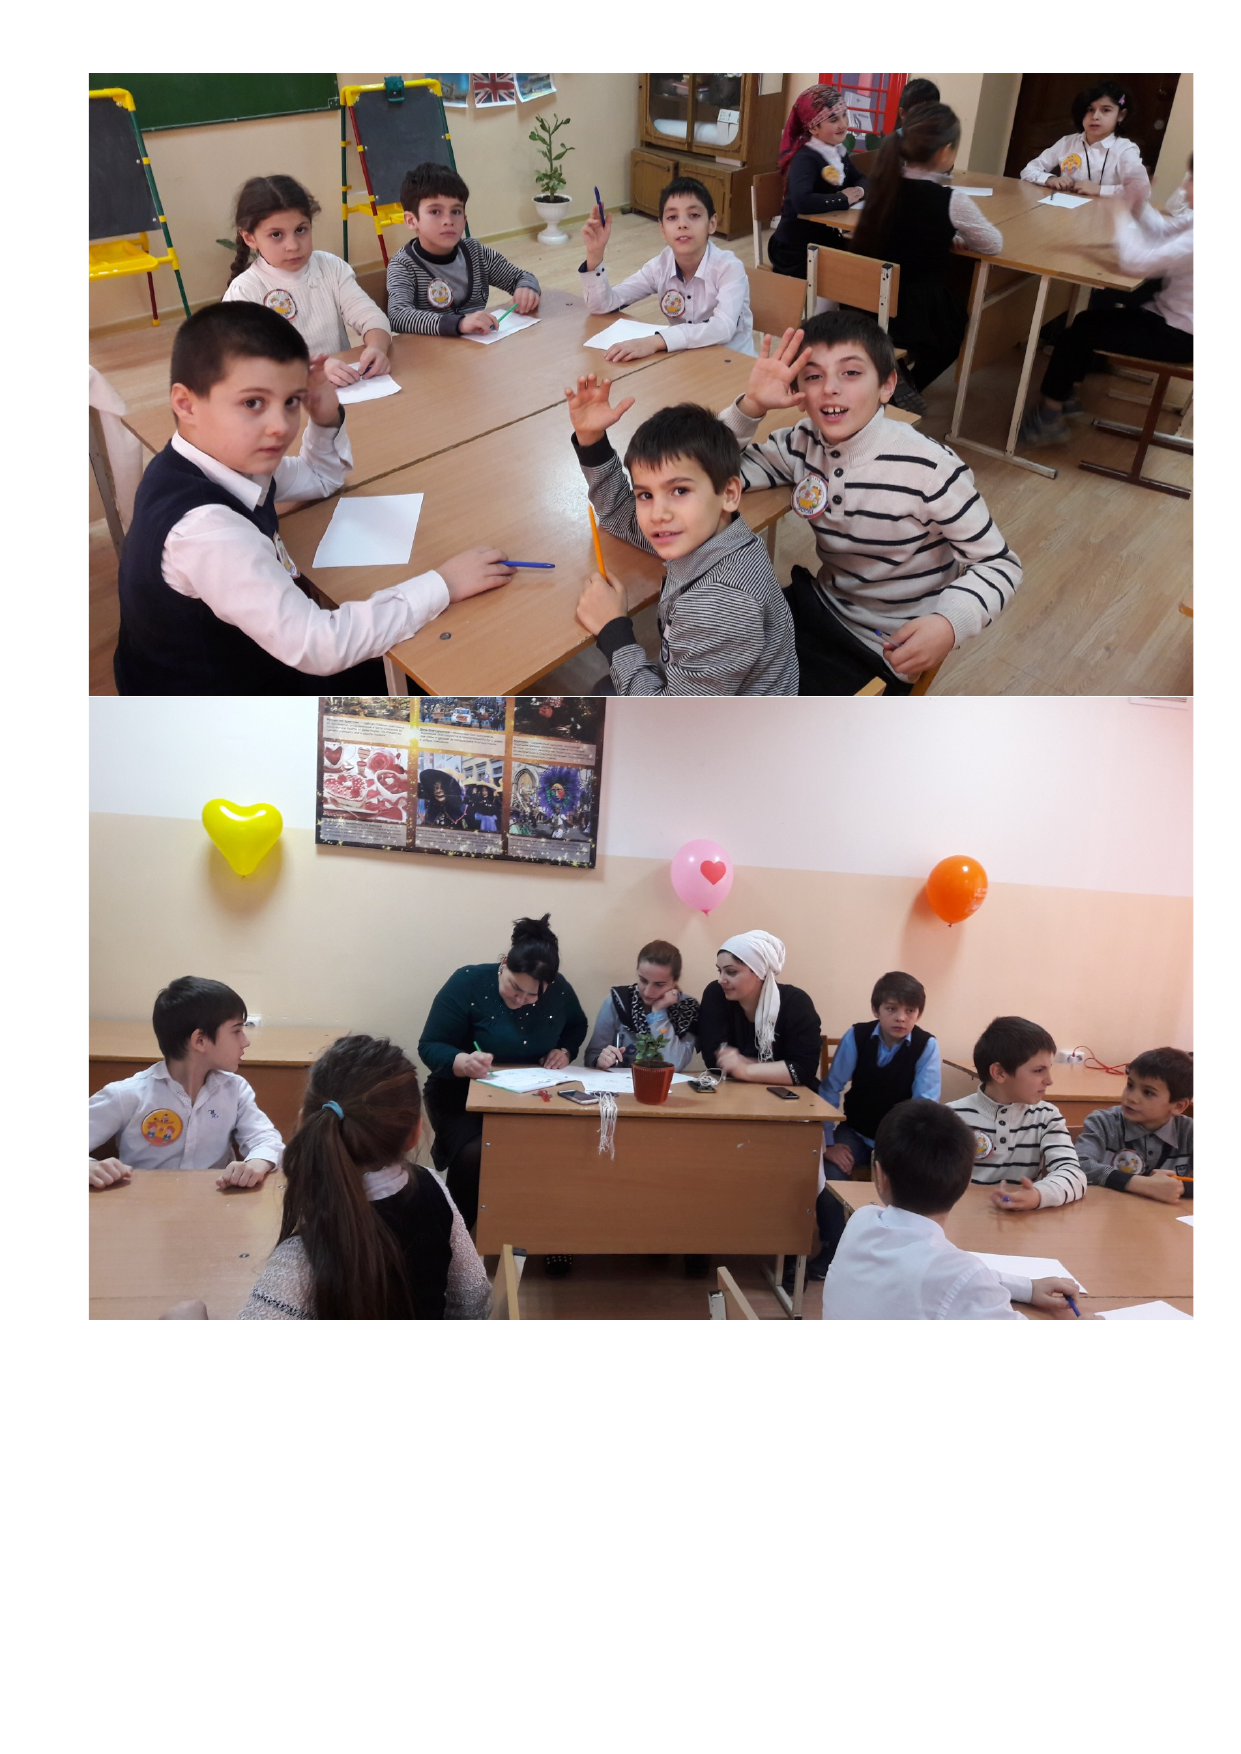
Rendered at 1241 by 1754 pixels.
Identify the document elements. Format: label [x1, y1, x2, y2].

picture [88, 697, 1194, 1320]
picture [88, 73, 1194, 696]
